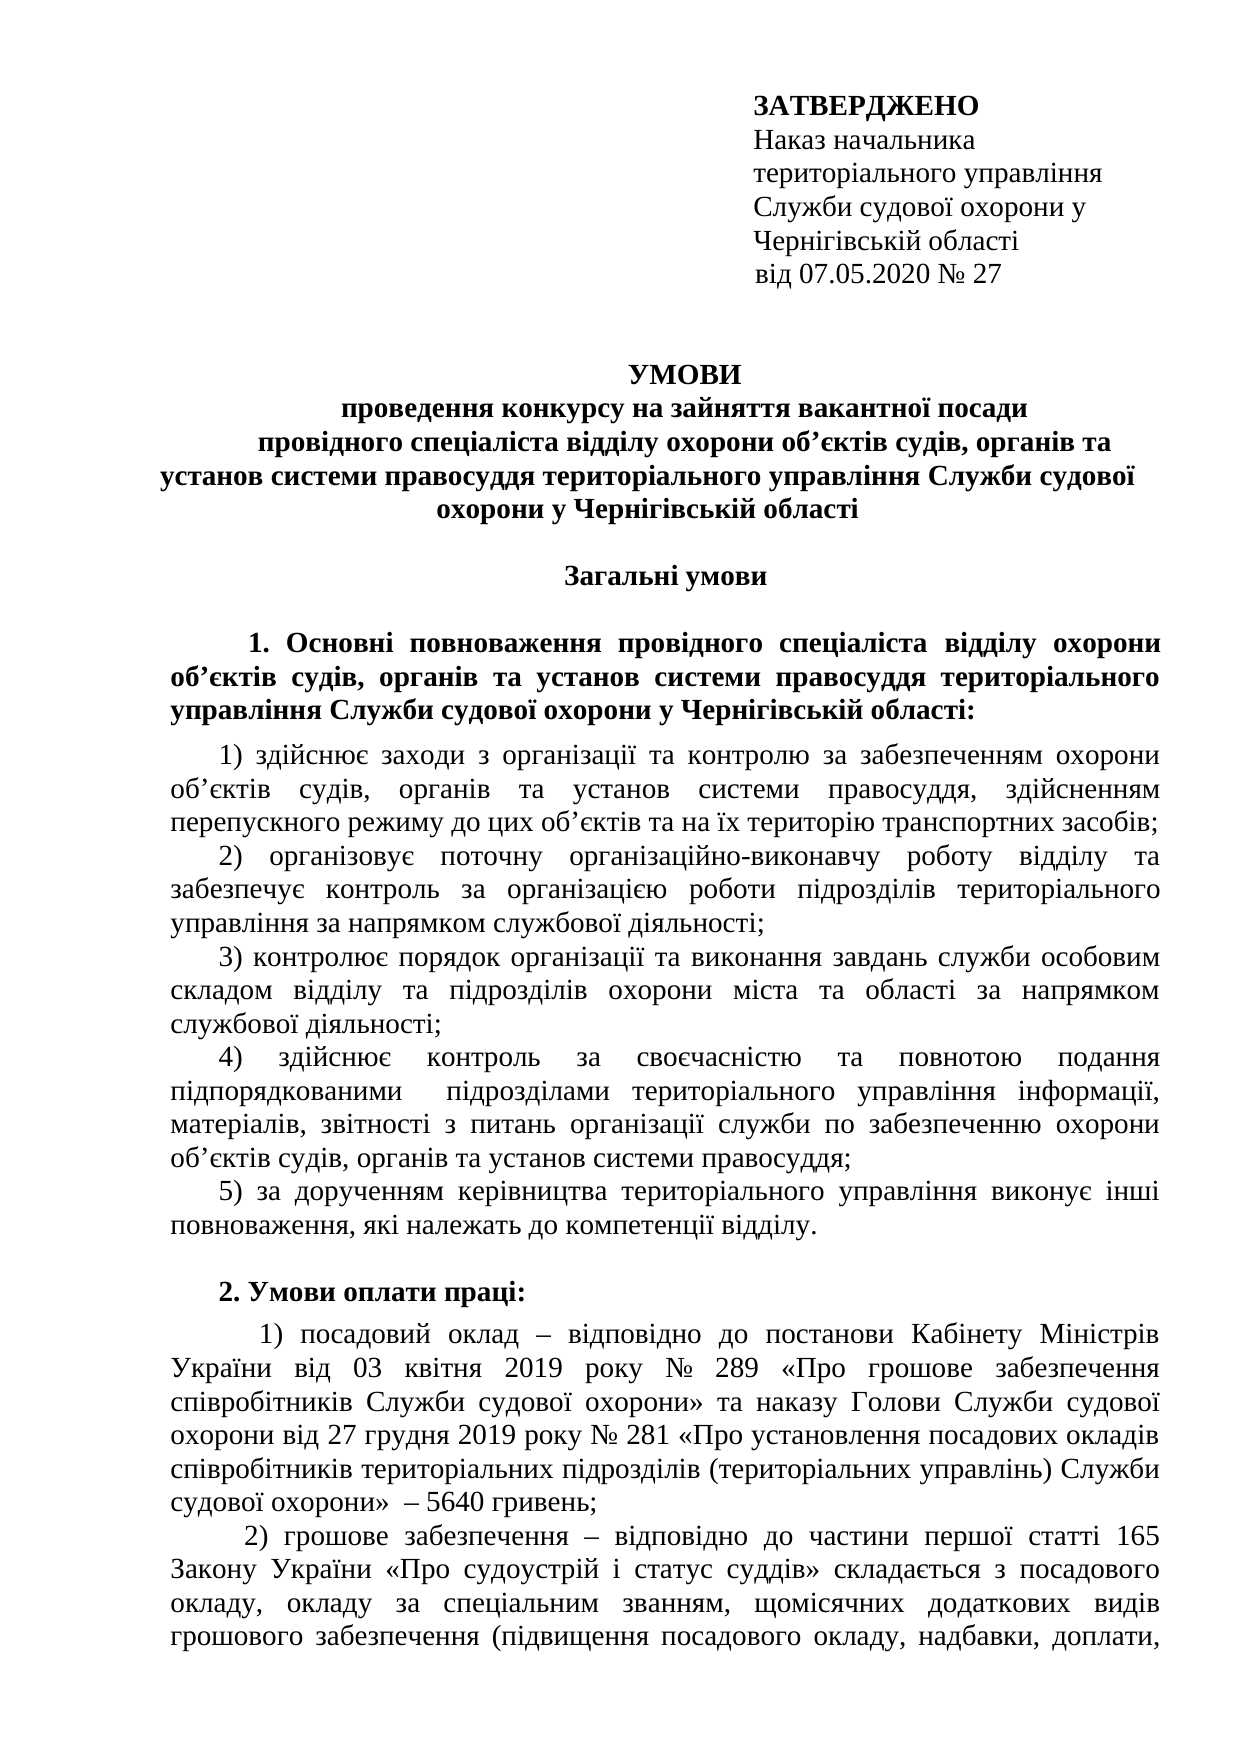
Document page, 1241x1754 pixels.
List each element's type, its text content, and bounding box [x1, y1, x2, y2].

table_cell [159, 1518, 1176, 1652]
table_header Загальні умови [159, 558, 1176, 625]
table_cell 1. Основні повноваження провідного спеціаліста відділу охорони об’єктів судів, органів та установ системи правосуддя територіального управління Служби судової охорони у Чернігівській області: [159, 625, 1176, 737]
text провідного спеціаліста відділу охорони об’єктів судів, органів та установ системи правосуддя територіального управління Служби судової охорони у Чернігівській області [148, 424, 1147, 525]
text від 07.05.2020 № 27 [673, 256, 1152, 290]
text проведення конкурсу на зайняття вакантної посади [148, 391, 1147, 424]
table_cell 1) посадовий оклад – відповідно до постанови Кабінету Міністрів України від 03 квітня 2019 року № 289 «Про грошове забезпечення співробітників Служби судової охорони» та наказу Голови Служби судової охорони від 27 грудня 2019 року № 281 «Про установлення посадових окладів співробітників територіальних підрозділів (територіальних управлінь) Служби судової охорони» – 5640 гривень; [159, 1317, 1176, 1518]
table_cell 1) здійснює заходи з організації та контролю за забезпеченням охорони об’єктів судів, органів та установ системи правосуддя, здійсненням перепускного режиму до цих об’єктів та на їх територію транспортних засобів; 2) організовує поточну організаційно-виконавчу роботу відділу та забезпечує контроль за організацією роботи підрозділів територіального управління за напрямком службової діяльності; 3) контролює порядок організації та виконання завдань служби особовим складом відділу та підрозділів охорони міста та області за напрямком службової діяльності; 4) здійснює контроль за своєчасністю та повнотою подання підпорядкованими підрозділами територіального управління інформації, матеріалів, звітності з питань організації служби по забезпеченню охорони об’єктів судів, органів та установ системи правосуддя; 5) за дорученням керівництва територіального управління виконує інші повноваження, які належать до компетенції відділу. [159, 738, 1176, 1274]
table_cell 2. Умови оплати праці: [159, 1274, 1176, 1317]
text УМОВИ [148, 357, 1147, 391]
text ЗАТВЕРДЖЕНО [753, 88, 1152, 122]
text Наказ начальника територіального управління Служби судової охорони у Чернігівській області [753, 122, 1152, 256]
